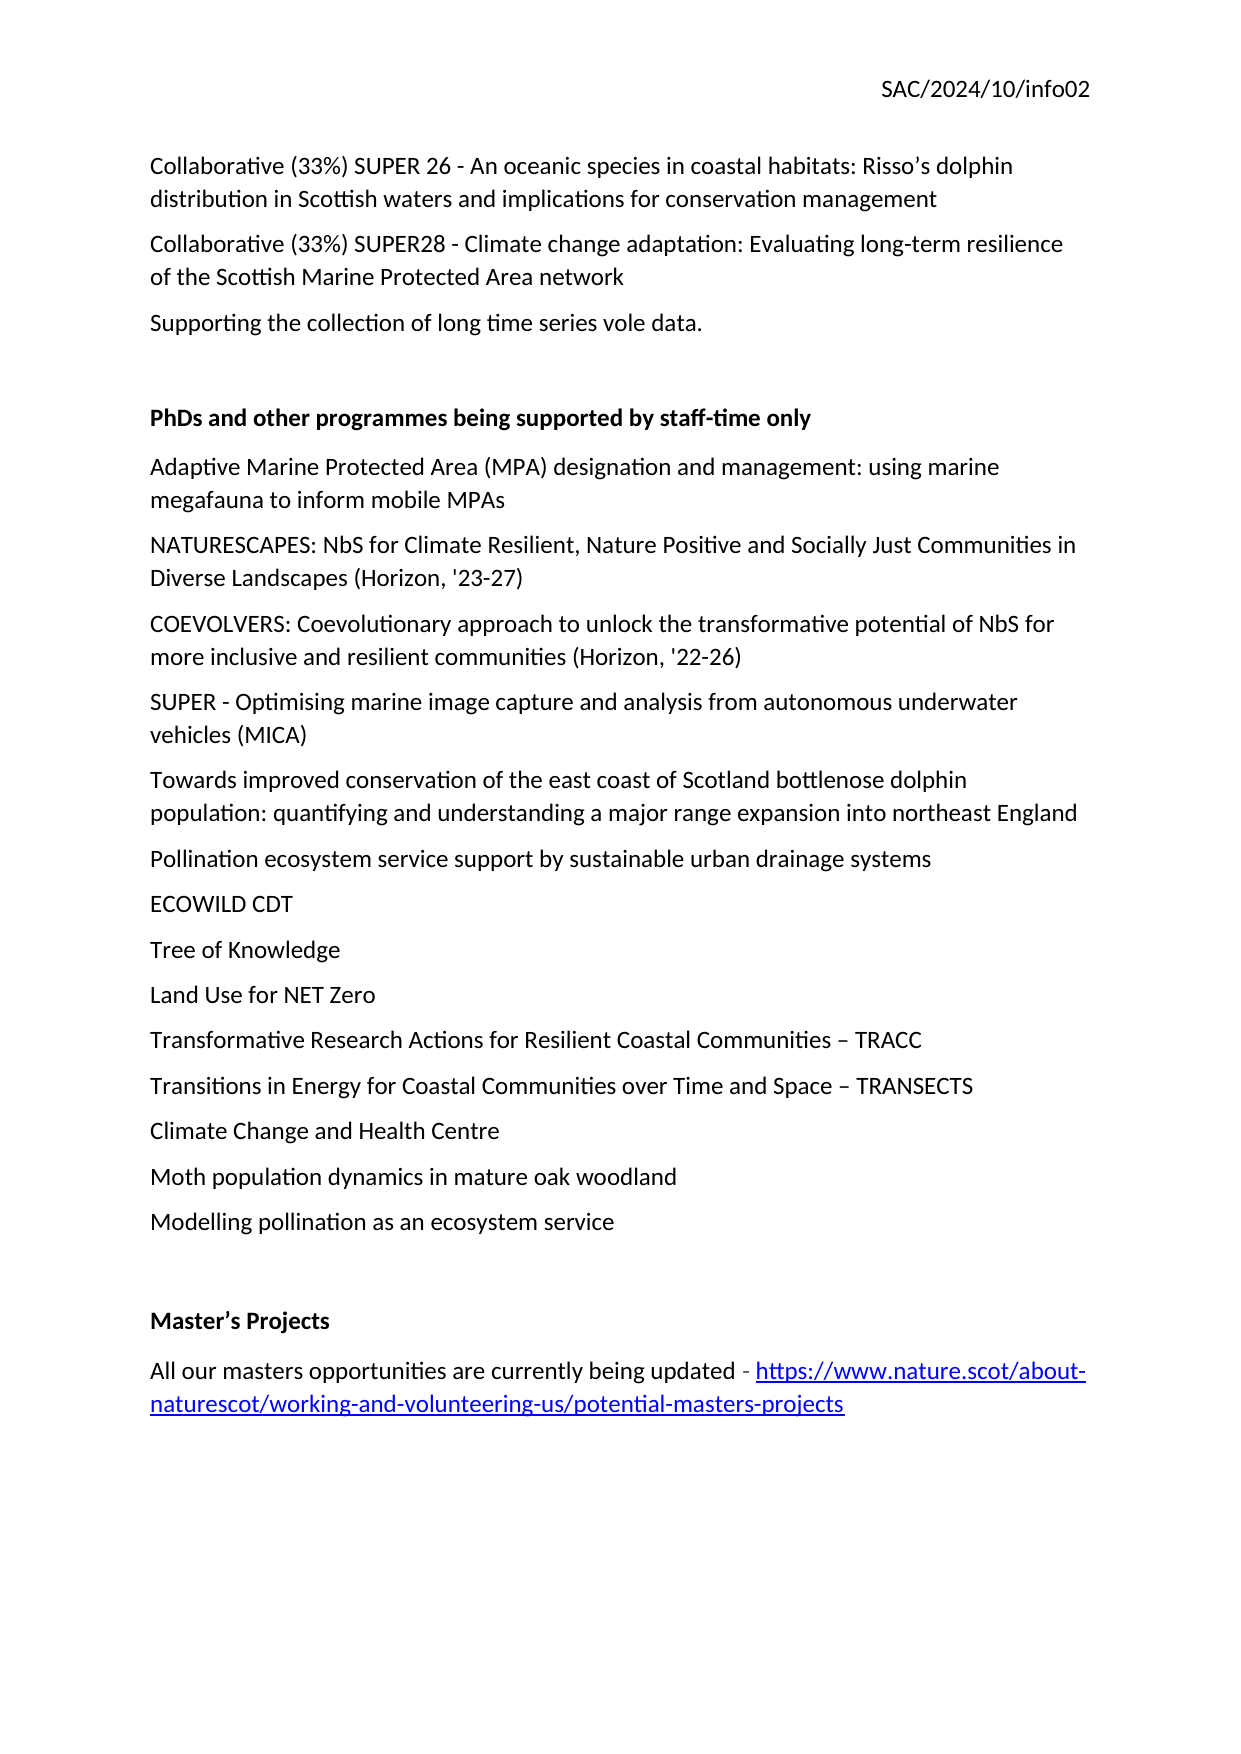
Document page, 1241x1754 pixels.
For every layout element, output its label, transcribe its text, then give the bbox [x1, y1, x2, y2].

text Towards improved conservation of the east coast of Scotland bottlenose dolphin population: quantifying and understanding a major range expansion into northeast England [150, 764, 1090, 828]
text Moth population dynamics in mature oak woodland [150, 1161, 1090, 1191]
text Collaborative (33%) SUPER28 - Climate change adaptation: Evaluating long-term resilience of the Scottish Marine Protected Area network [150, 228, 1090, 292]
text Adaptive Marine Protected Area (MPA) designation and management: using marine megafauna to inform mobile MPAs [150, 451, 1090, 515]
text Pollination ecosystem service support by sustainable urban drainage systems [150, 843, 1090, 873]
text NATURESCAPES: NbS for Climate Resilient, Nature Positive and Socially Just Communities in Diverse Landscapes (Horizon, '23-27) [150, 529, 1090, 593]
text All our masters opportunities are currently being updated - https://www.nature.scot/about-naturescot/working-and-volunteering-us/potential-masters-projects [150, 1355, 1090, 1418]
text Master’s Projects [150, 1305, 1090, 1336]
text Modelling pollination as an ecosystem service [150, 1206, 1090, 1237]
text Transformative Research Actions for Resilient Coastal Communities – TRACC [150, 1024, 1090, 1055]
text Transitions in Energy for Coastal Communities over Time and Space – TRANSECTS [150, 1070, 1090, 1101]
text ECOWILD CDT [150, 888, 1090, 919]
text Climate Change and Health Centre [150, 1115, 1090, 1146]
text Tree of Knowledge [150, 934, 1090, 964]
text Collaborative (33%) SUPER 26 - An oceanic species in coastal habitats: Risso’s dolphin distribution in Scottish waters and implications for conservation management [150, 150, 1090, 213]
text Land Use for NET Zero [150, 979, 1090, 1010]
text PhDs and other programmes being supported by staff-time only [150, 402, 1090, 432]
text Supporting the collection of long time series vole data. [150, 307, 1090, 337]
text COEVOLVERS: Coevolutionary approach to unlock the transformative potential of NbS for more inclusive and resilient communities (Horizon, '22-26) [150, 608, 1090, 671]
text SUPER - Optimising marine image capture and analysis from autonomous underwater vehicles (MICA) [150, 686, 1090, 750]
